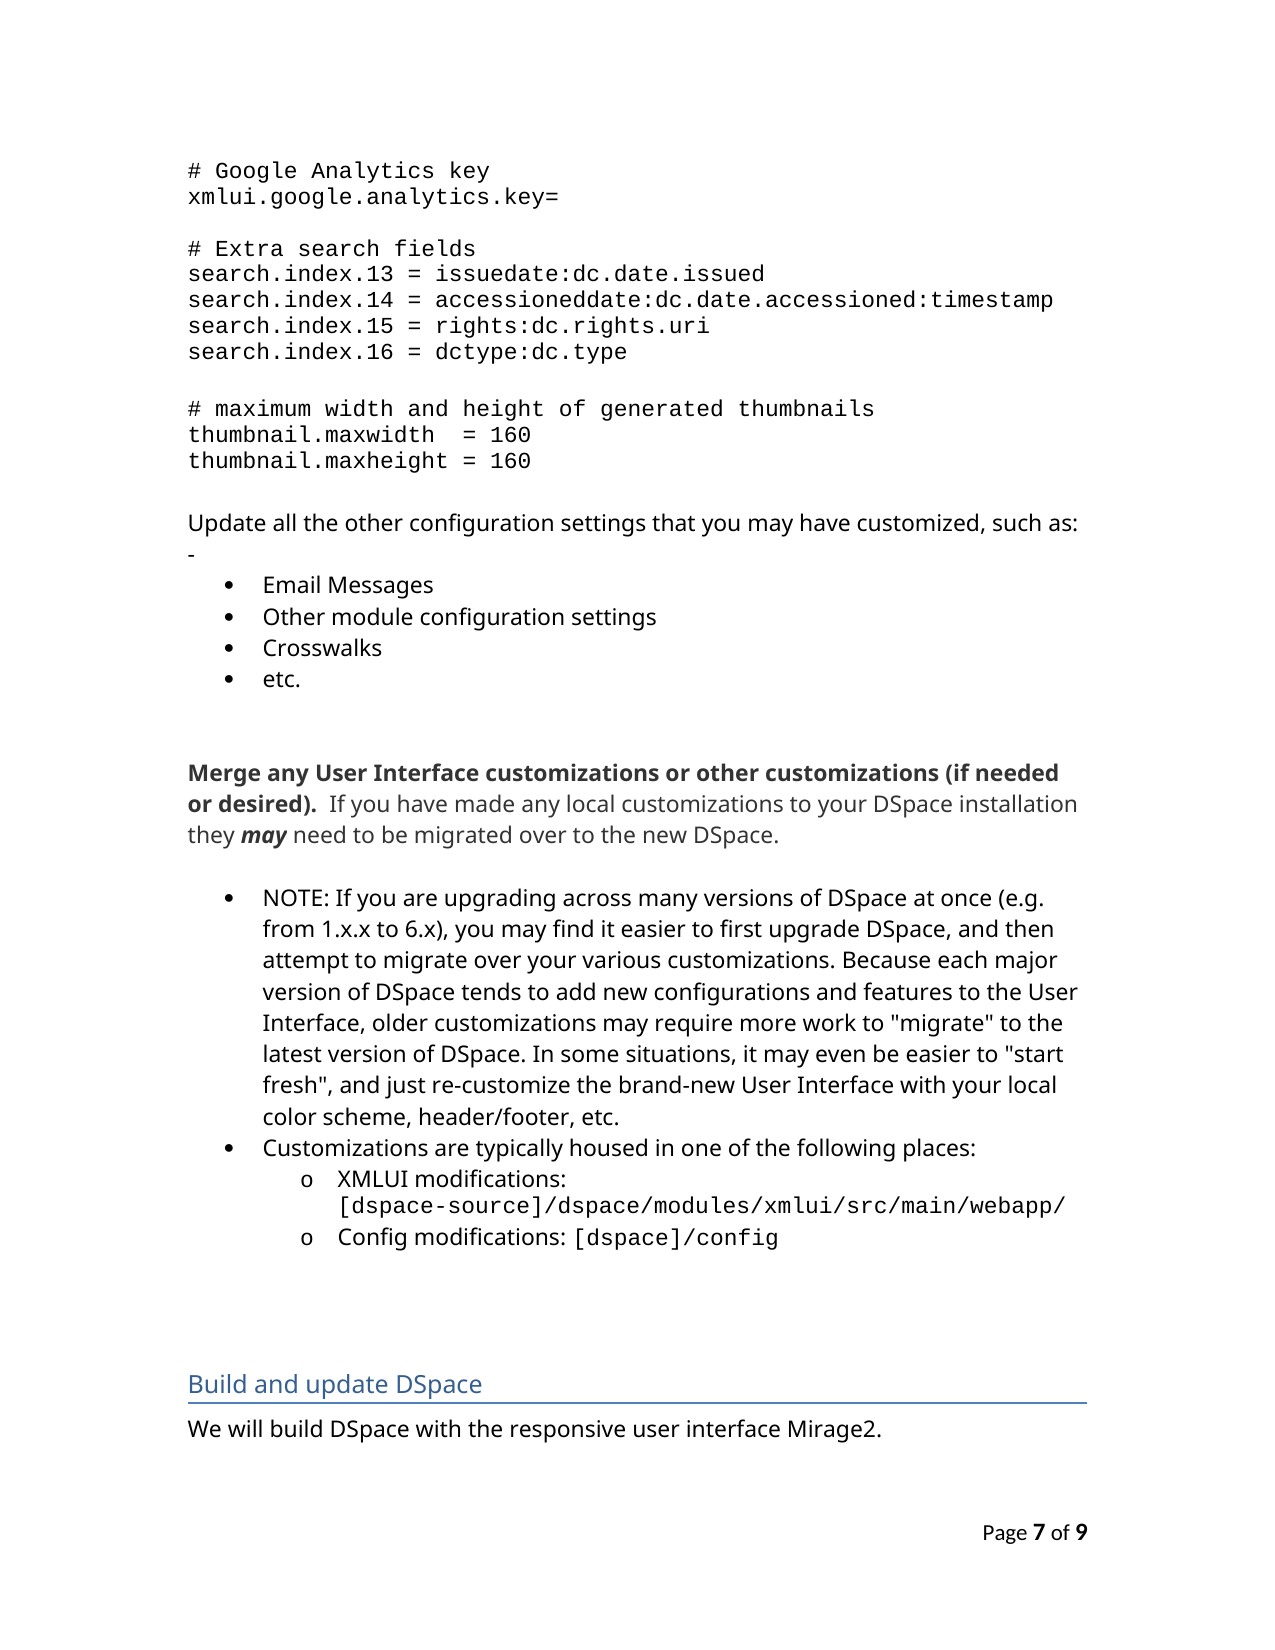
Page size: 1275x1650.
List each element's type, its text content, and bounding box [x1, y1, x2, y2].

list Crosswalks [225, 632, 1087, 663]
list Customizations are typically housed in one of the following places: [225, 1132, 1087, 1163]
list NOTE: If you are upgrading across many versions of DSpace at once (e.g. from 1.x.x to 6.x), you may find it easier to first upgrade DSpace, and then attempt to migrate over your various customizations. Because each major version of DSpace tends to add new configurations and features to the User Interface, older customizations may require more work to "migrate" to the latest version of DSpace. In some situations, it may even be easier to "start fresh", and just re-customize the brand-new User Interface with your local color scheme, header/footer, etc. [225, 882, 1087, 1132]
list etc. [225, 663, 1087, 694]
text # Google Analytics key [187, 159, 1087, 185]
text xmlui.google.analytics.key= [187, 185, 1087, 211]
text search.index.13 = issuedate:dc.date.issued [187, 263, 1087, 289]
text Merge any User Interface customizations or other customizations (if needed or desired). If you have made any local customizations to your DSpace installation they may need to be migrated over to the new DSpace. [786, 757, 1087, 851]
text thumbnail.maxheight = 160 [187, 450, 1087, 476]
list Email Messages [225, 569, 1087, 601]
list XMLUI modifications: [dspace-source]/dspace/modules/xmlui/src/main/webapp/ [300, 1163, 1087, 1220]
list Config modifications: [dspace]/config [300, 1220, 1087, 1252]
text search.index.14 = accessioneddate:dc.date.accessioned:timestamp [187, 289, 1087, 315]
list Other module configuration settings [225, 601, 1087, 632]
text search.index.15 = rights:dc.rights.uri [187, 315, 1087, 341]
text # maximum width and height of generated thumbnails [187, 398, 1087, 424]
text Update all the other configuration settings that you may have customized, such as: - [187, 507, 1087, 569]
text We will build DSpace with the responsive user interface Mirage2. [187, 1413, 1087, 1444]
text thumbnail.maxwidth = 160 [187, 424, 1087, 450]
text search.index.16 = dctype:dc.type [187, 341, 1087, 367]
subtitle Build and update DSpace [187, 1366, 1087, 1404]
text # Extra search fields [187, 237, 1087, 263]
